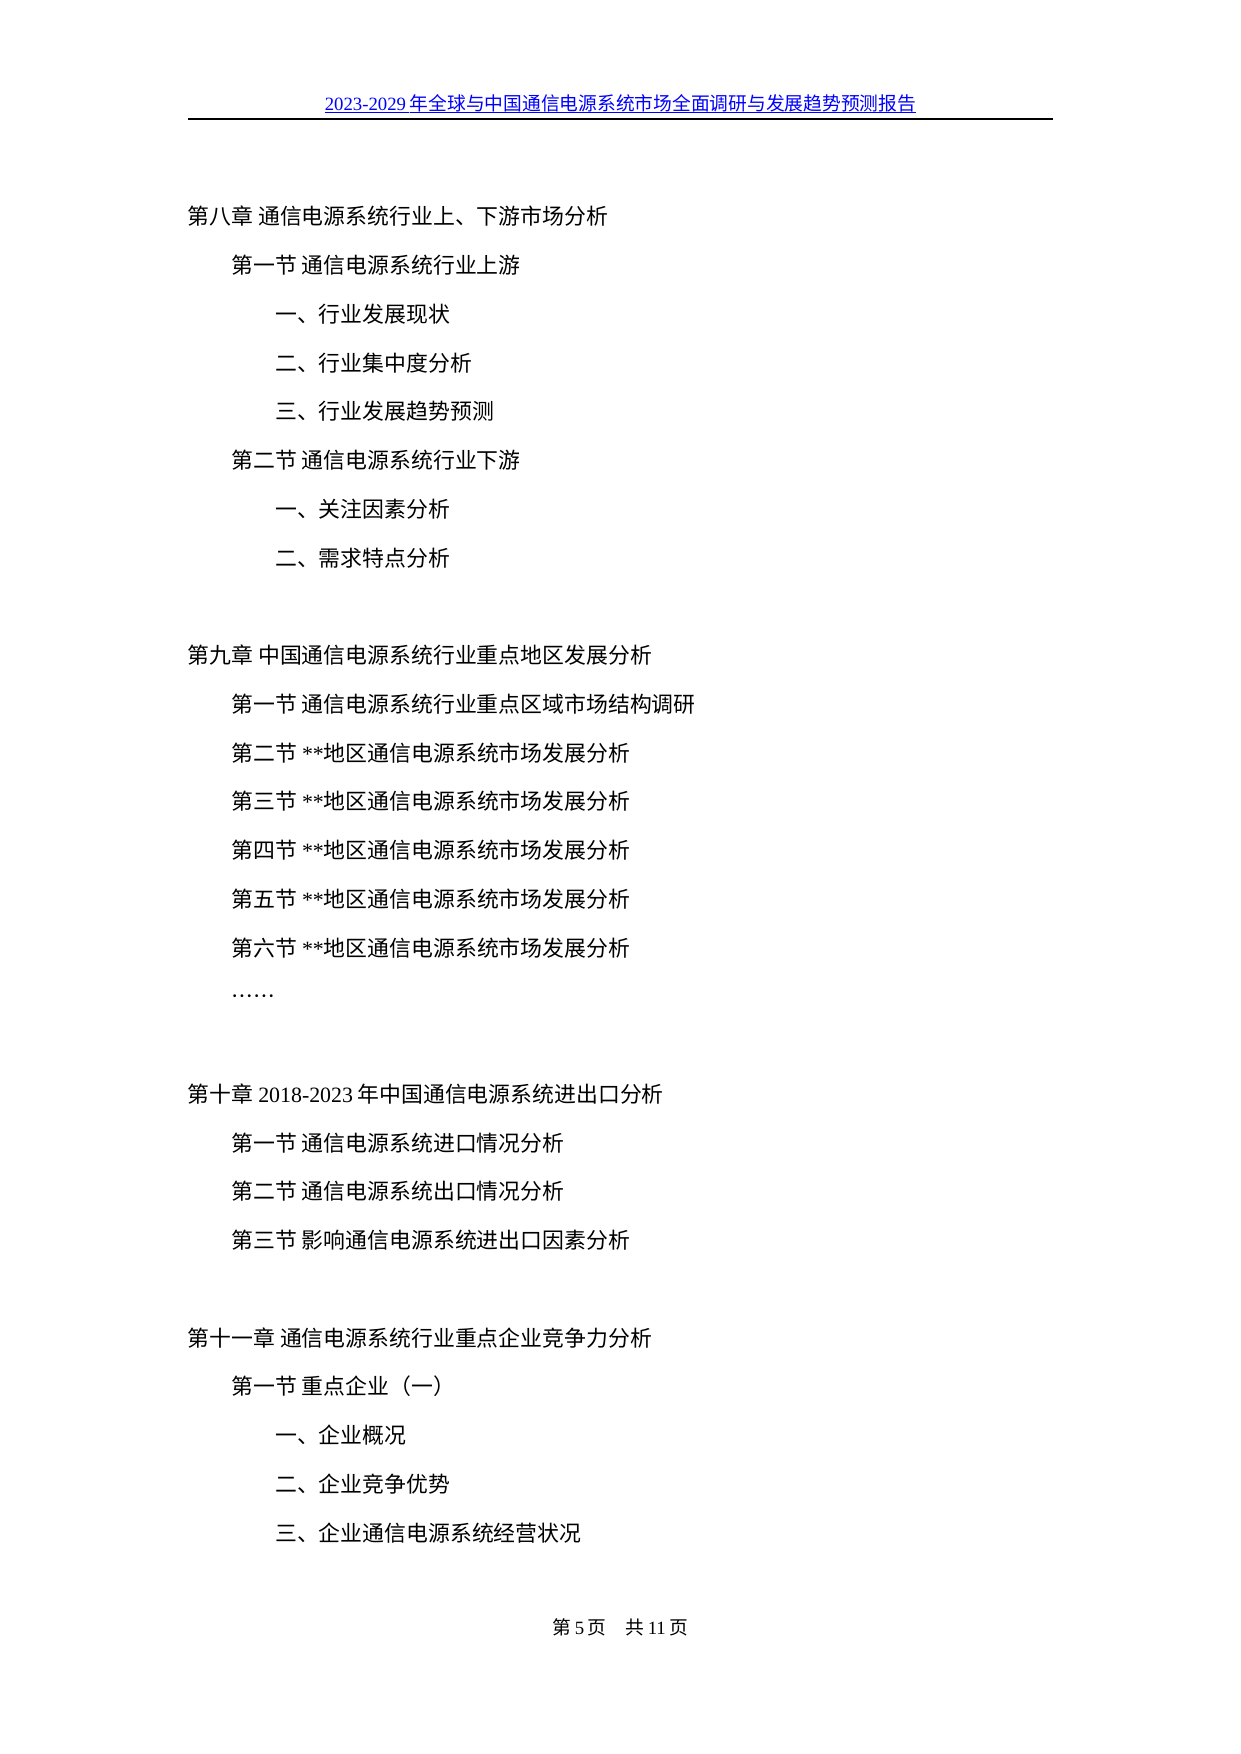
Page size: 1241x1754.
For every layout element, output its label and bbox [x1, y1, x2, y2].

text [187, 150, 1053, 1548]
